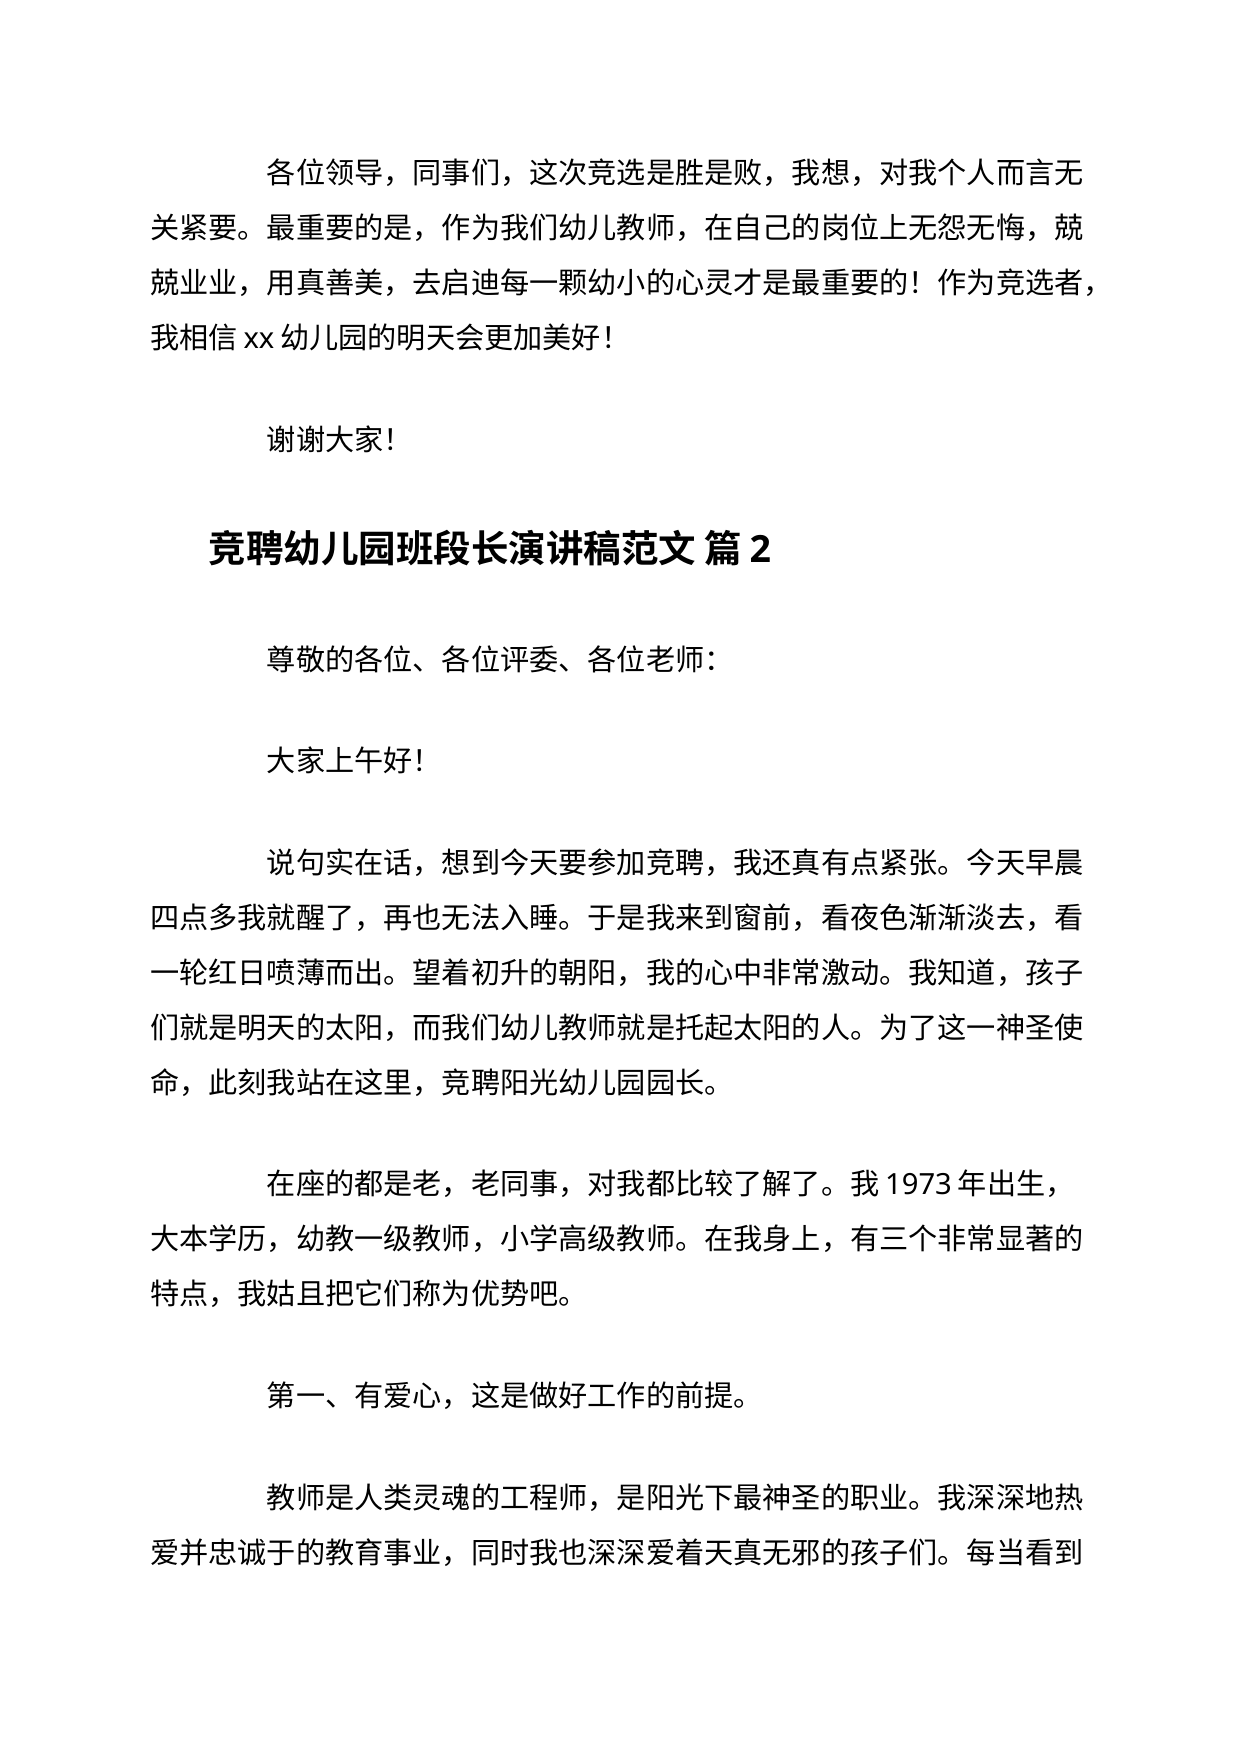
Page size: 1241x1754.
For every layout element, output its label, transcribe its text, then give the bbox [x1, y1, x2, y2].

text 第一、有爱心，这是做好工作的前提。 [150, 1373, 1090, 1415]
text 谢谢大家！ [150, 417, 1090, 459]
text 各位领导，同事们，这次竞选是胜是败，我想，对我个人而言无关紧要。最重要的是，作为我们幼儿教师，在自己的岗位上无怨无悔，兢兢业业，用真善美，去启迪每一颗幼小的心灵才是最重要的！作为竞选者，我相信xx幼儿园的明天会更加美好！ [150, 150, 1090, 357]
text 尊敬的各位、各位评委、各位老师： [150, 636, 1090, 678]
text 在座的都是老，老同事，对我都比较了解了。我1973年出生，大本学历，幼教一级教师，小学高级教师。在我身上，有三个非常显著的特点，我姑且把它们称为优势吧。 [150, 1161, 1090, 1313]
text 竞聘幼儿园班段长演讲稿范文 篇2 [150, 518, 1090, 573]
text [150, 1474, 1090, 1572]
text 说句实在话，想到今天要参加竞聘，我还真有点紧张。今天早晨四点多我就醒了，再也无法入睡。于是我来到窗前，看夜色渐渐淡去，看一轮红日喷薄而出。望着初升的朝阳，我的心中非常激动。我知道，孩子们就是明天的太阳，而我们幼儿教师就是托起太阳的人。为了这一神圣使命，此刻我站在这里，竞聘阳光幼儿园园长。 [150, 839, 1090, 1101]
text 大家上午好！ [150, 738, 1090, 780]
